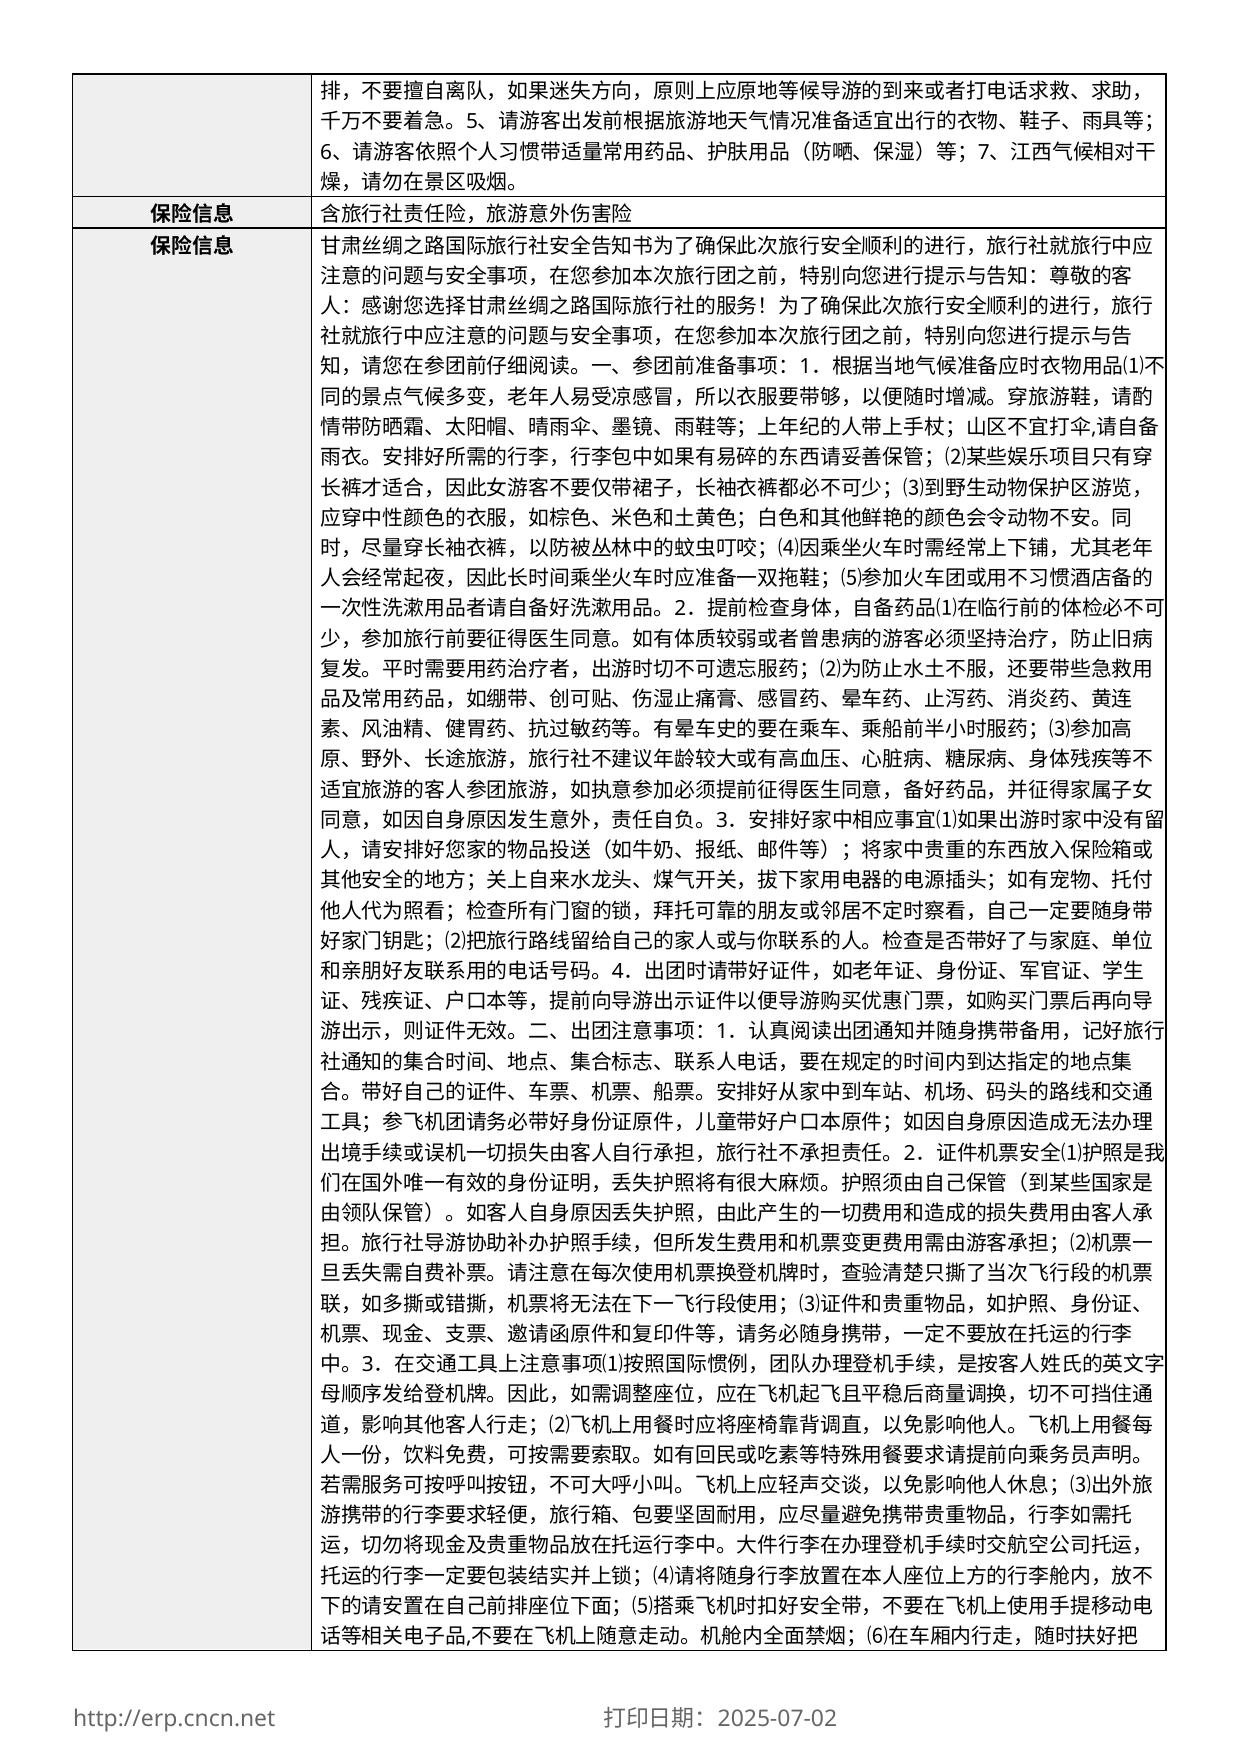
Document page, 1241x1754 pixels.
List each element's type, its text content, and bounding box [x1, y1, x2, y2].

table_cell 保险信息 [73, 229, 311, 1649]
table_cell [312, 75, 1165, 196]
table_cell 甘肃丝绸之路国际旅行社安全告知书 [312, 229, 1165, 1649]
table_cell 保险信息 [73, 197, 311, 227]
table_cell 温馨提示 [73, 75, 311, 196]
table_cell 含旅行社责任险，旅游意外伤害险 [312, 197, 1165, 227]
